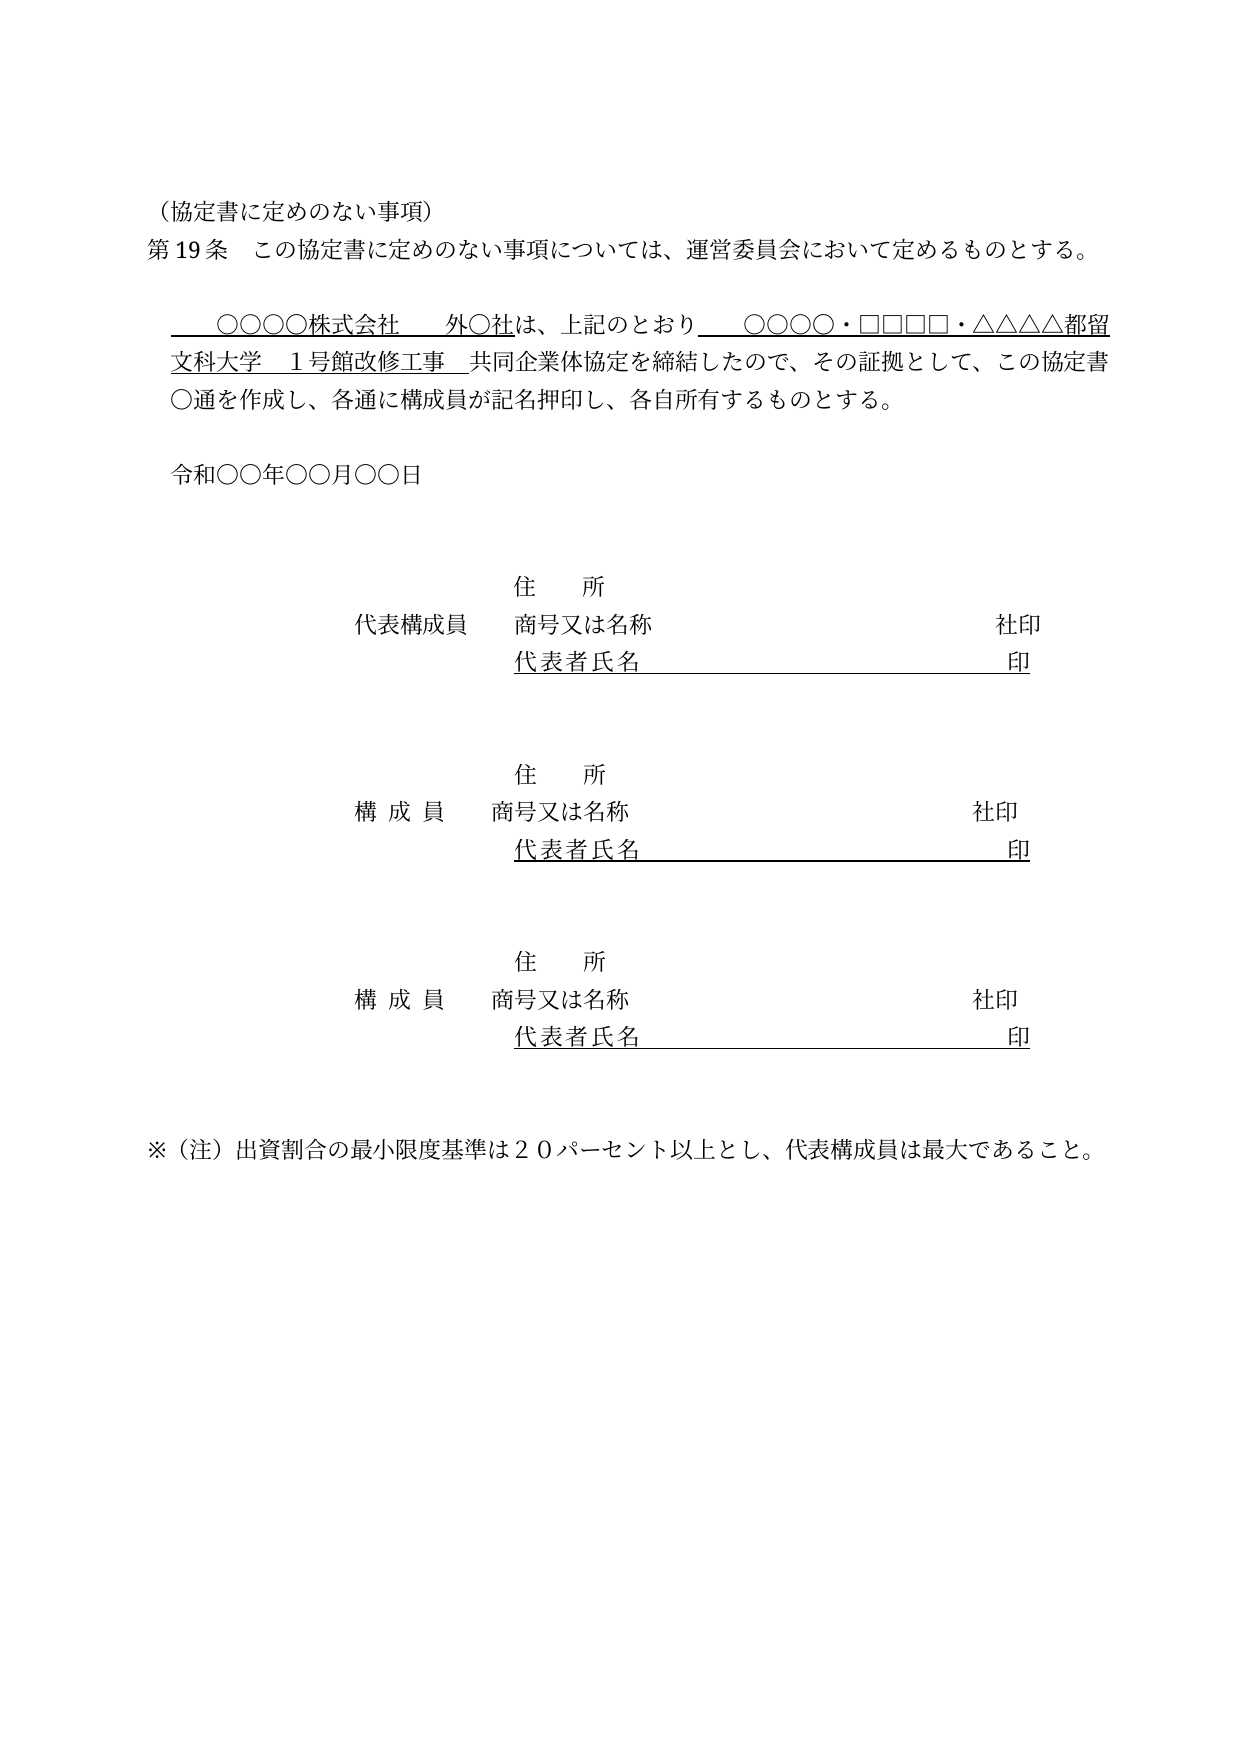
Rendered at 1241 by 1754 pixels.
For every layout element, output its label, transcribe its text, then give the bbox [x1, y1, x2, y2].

text 住所 [148, 754, 1110, 792]
text 代表者氏名 印 [148, 642, 1110, 679]
text 住所 [169, 567, 1110, 604]
text 構成員 商号又は名称 社印 [148, 979, 1110, 1017]
text 第19条 この協定書に定めのない事項については、運営委員会において定めるものとする。 [148, 229, 1110, 267]
text 令和〇〇年〇〇月〇〇日 [148, 454, 1110, 492]
text ※（注）出資割合の最小限度基準は２０パーセント以上とし、代表構成員は最大であること。 [148, 1129, 1110, 1167]
text ○○○〇株式会社 外〇社は、上記のとおり ○○○〇・□□□□・△△△△都留文科大学 １号館改修工事 共同企業体協定を締結したので、その証拠として、この協定書〇通を作成し、各通に構成員が記名押印し、各自所有するものとする。 [148, 304, 1110, 417]
text （協定書に定めのない事項） [148, 192, 1110, 229]
text 住所 [148, 942, 1110, 979]
text 代表構成員 商号又は名称 社印 [148, 604, 1110, 642]
text 構成員 商号又は名称 社印 [148, 792, 1110, 829]
text 代表者氏名 印 [148, 1017, 1110, 1054]
text 代表者氏名 印 [148, 829, 1110, 867]
